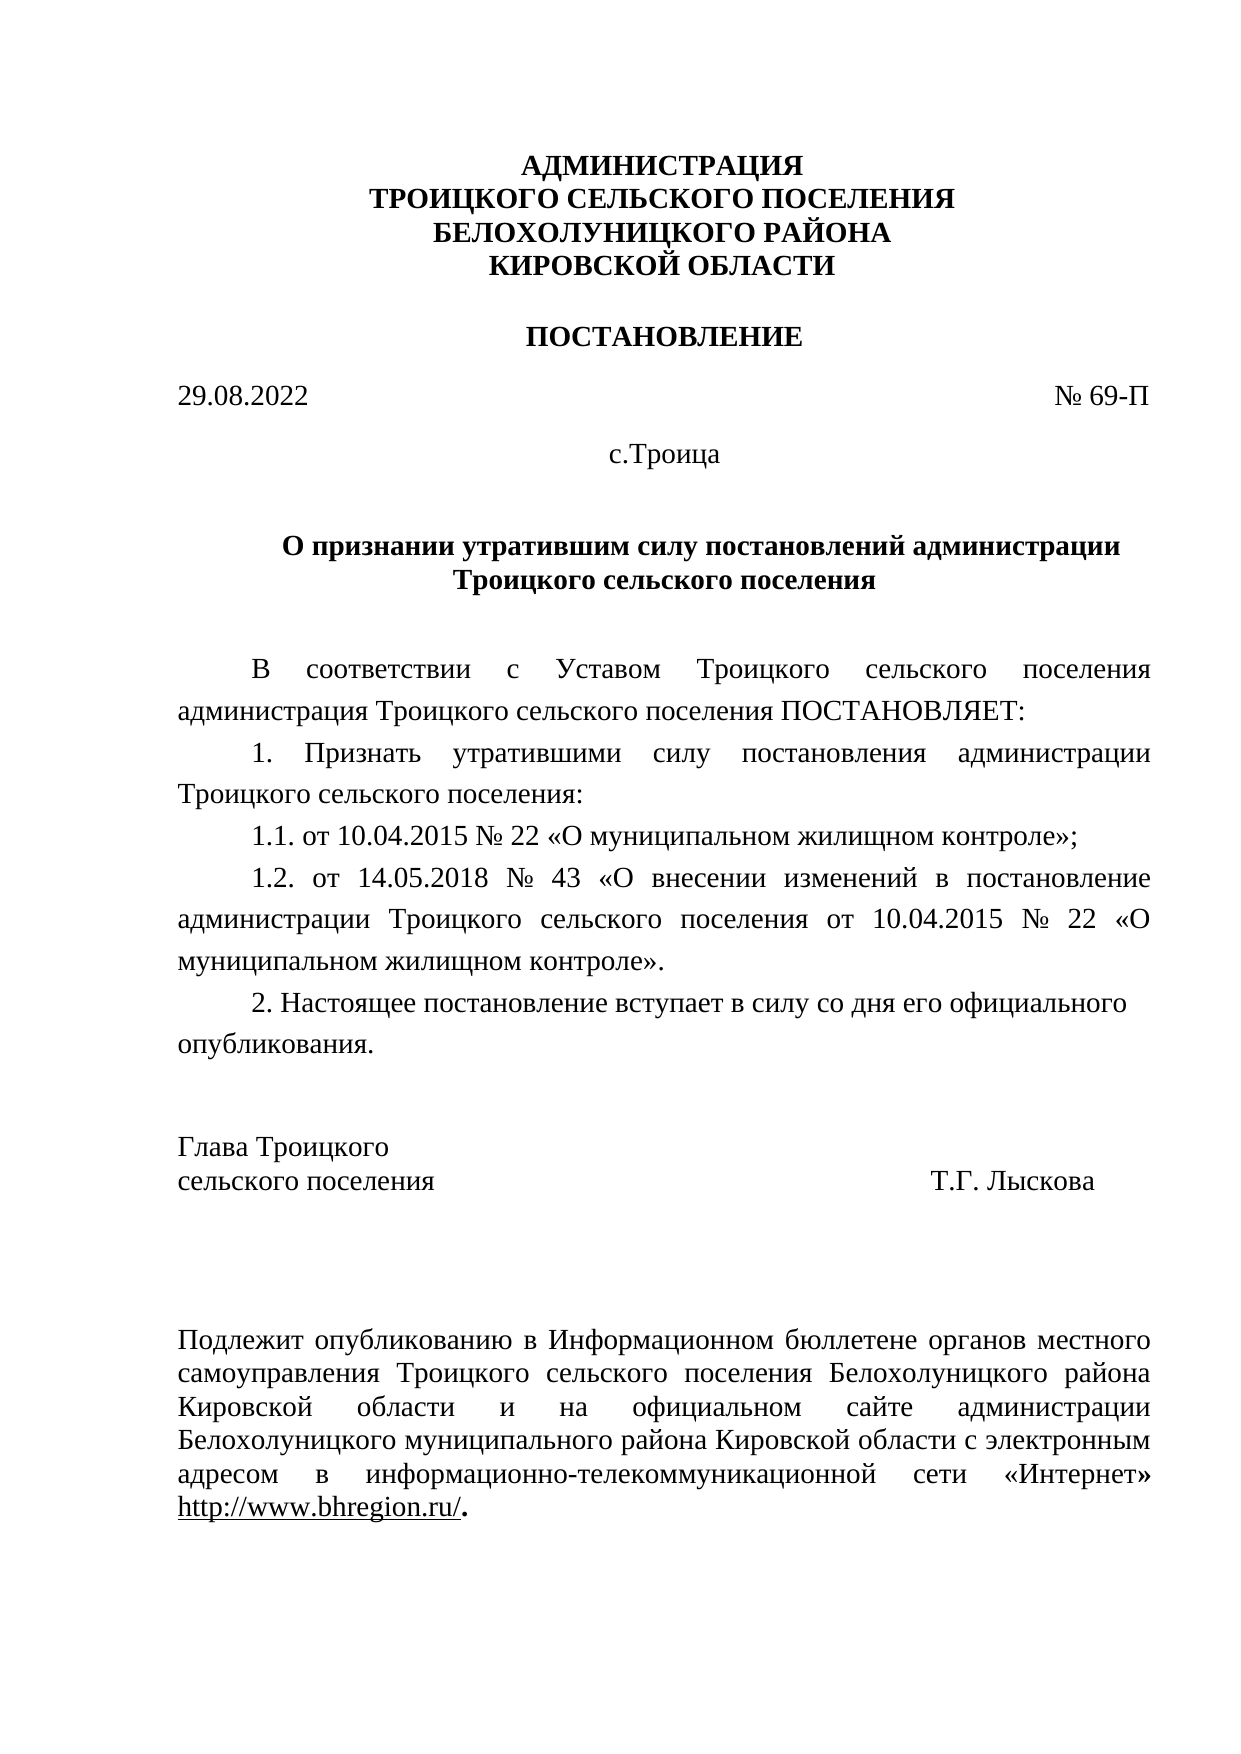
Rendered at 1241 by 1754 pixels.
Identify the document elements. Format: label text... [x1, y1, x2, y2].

text О признании утратившим силу постановлений администрации Троицкого сельского поселения [177, 528, 1152, 596]
text БЕЛОХОЛУНИЦКОГО РАЙОНА [177, 215, 1147, 248]
text с.Троица [177, 436, 1152, 470]
text КИРОВСКОЙ ОБЛАСТИ [177, 248, 1147, 282]
text сельского поселения Т.Г. Лыскова [177, 1163, 1152, 1196]
text Подлежит опубликованию в Информационном бюллетене органов местного самоуправления Троицкого сельского поселения Белохолуницкого района Кировской области и на официальном сайте администрации Белохолуницкого муниципального района Кировской области с электронным адресом в информационно-телекоммуникационной сети «Интернет» http://www.bhregion.ru/. [177, 1322, 1152, 1523]
text 1. Признать утратившими силу постановления администрации Троицкого сельского поселения: [177, 729, 1152, 812]
text ПОСТАНОВЛЕНИЕ [177, 319, 1152, 353]
text 29.08.2022 № 69-П [177, 378, 1152, 411]
text 1.2. от 14.05.2018 № 43 «О внесении изменений в постановление администрации Троицкого сельского поселения от 10.04.2015 № 22 «О муниципальном жилищном контроле». [177, 854, 1152, 979]
text ТРОИЦКОГО СЕЛЬСКОГО ПОСЕЛЕНИЯ [177, 181, 1147, 215]
text Глава Троицкого [177, 1129, 1152, 1163]
text 2. Настоящее постановление вступает в силу со дня его официального опубликования. [177, 979, 1152, 1062]
text АДМИНИСТРАЦИЯ [177, 148, 1147, 181]
text 1.1. от 10.04.2015 № 22 «О муниципальном жилищном контроле»; [177, 812, 1152, 854]
text В соответствии с Уставом Троицкого сельского поселения администрация Троицкого сельского поселения ПОСТАНОВЛЯЕТ: [177, 646, 1152, 729]
